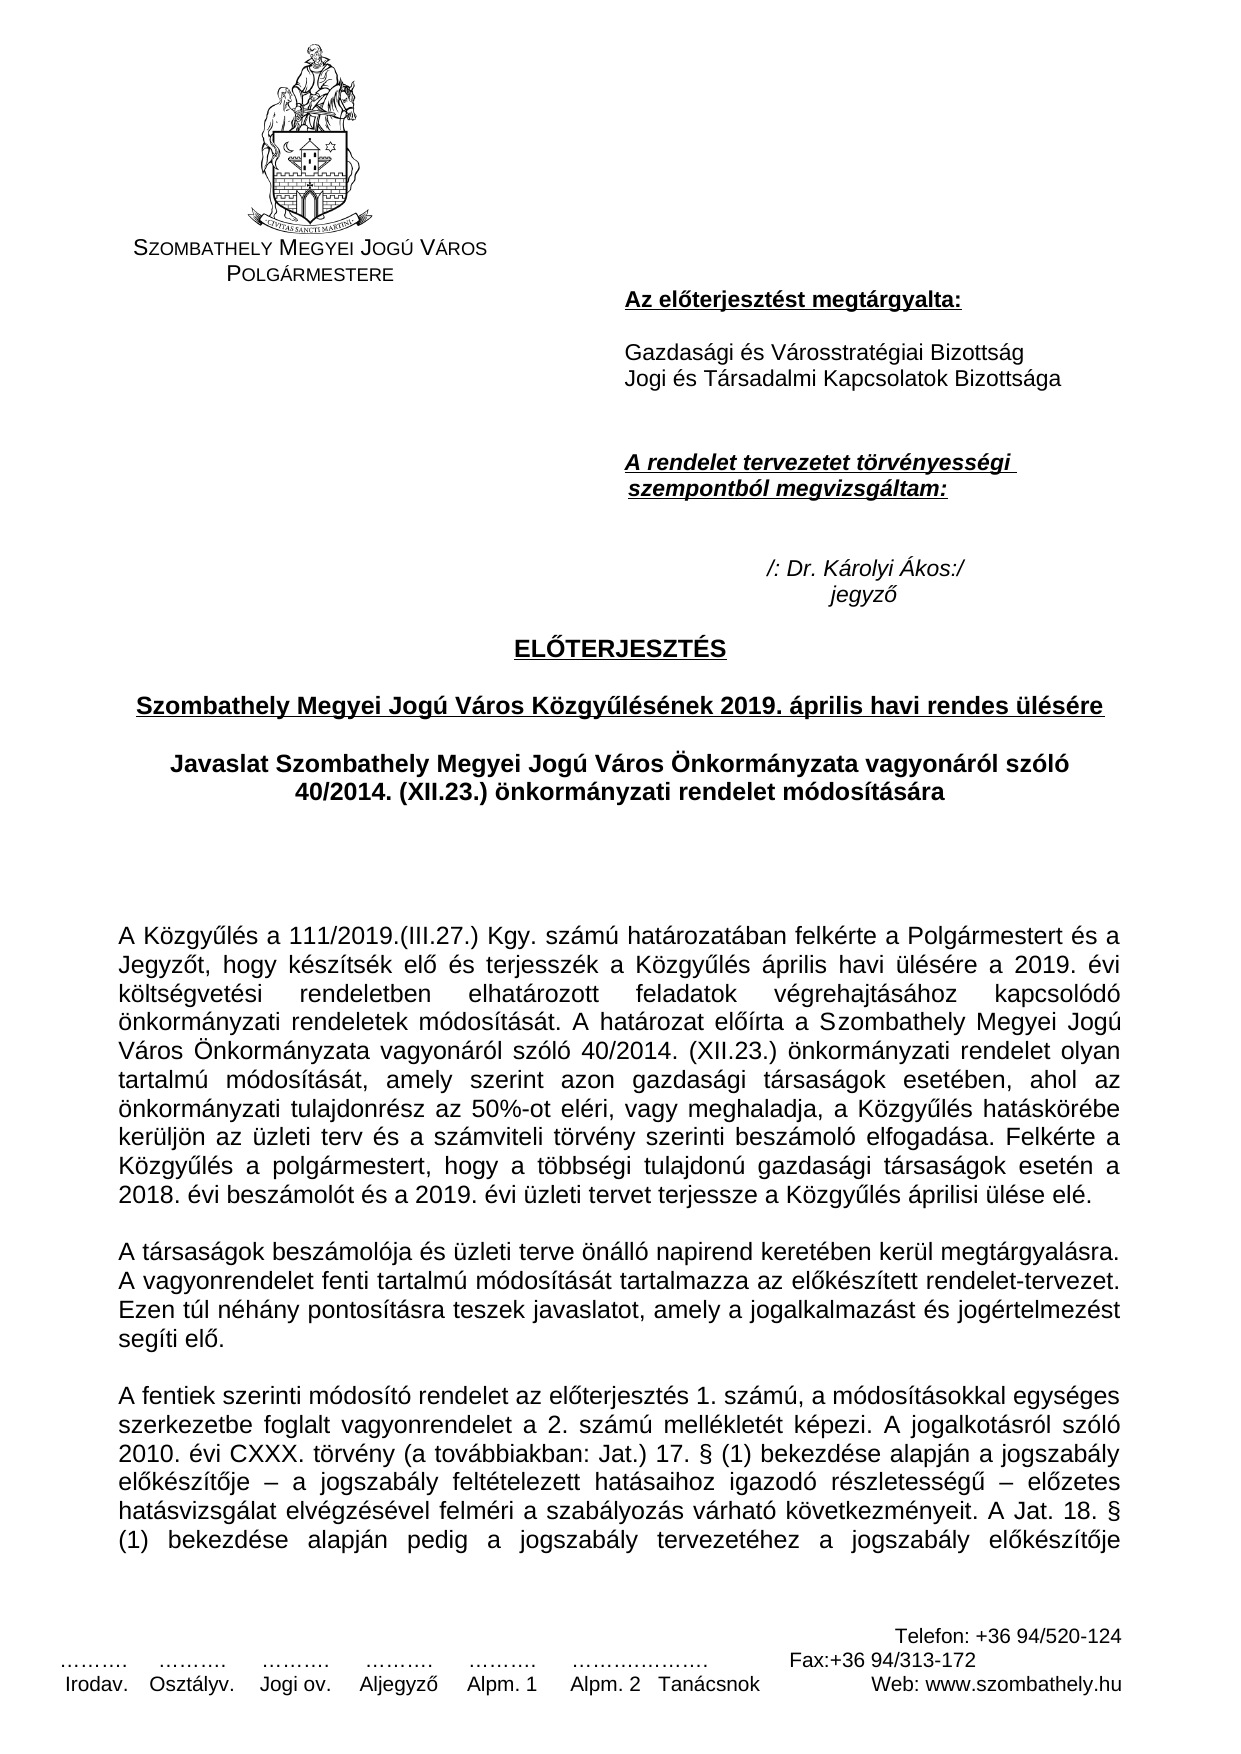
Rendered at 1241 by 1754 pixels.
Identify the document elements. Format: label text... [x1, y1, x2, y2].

text Előterjesztés [118, 633, 1122, 662]
text A Közgyűlés a 111/2019.(III.27.) Kgy. számú határozatában felkérte a Polgármestert és a Jegyzőt, hogy készítsék elő és terjesszék a Közgyűlés április havi ülésére a 2019. évi költségvetési rendeletben elhatározott feladatok végrehajtásához kapcsolódó önkormányzati rendeletek módosítását. A határozat előírta a Szombathely Megyei Jogú Város Önkormányzata vagyonáról szóló 40/2014. (XII.23.) önkormányzati rendelet olyan tartalmú módosítását, amely szerint azon gazdasági társaságok esetében, ahol az önkormányzati tulajdonrész az 50%-ot eléri, vagy meghaladja, a Közgyűlés hatáskörébe kerüljön az üzleti terv és a számviteli törvény szerinti beszámoló elfogadása. Felkérte a Közgyűlés a polgármestert, hogy a többségi tulajdonú gazdasági társaságok esetén a 2018. évi beszámolót és a 2019. évi üzleti tervet terjessze a Közgyűlés áprilisi ülése elé. [118, 921, 1122, 1208]
picture [247, 44, 373, 234]
text A társaságok beszámolója és üzleti terve önálló napirend keretében kerül megtárgyalásra. A vagyonrendelet fenti tartalmú módosítását tartalmazza az előkészített rendelet-tervezet. Ezen túl néhány pontosításra teszek javaslatot, amely a jogalkalmazást és jogértelmezést segíti elő. [118, 1237, 1122, 1352]
text Javaslat Szombathely Megyei Jogú Város Önkormányzata vagyonáról szóló 40/2014. (XII.23.) önkormányzati rendelet módosítására [118, 748, 1122, 806]
text Szombathely Megyei Jogú Város Közgyűlésének 2019. április havi rendes ülésére [118, 691, 1122, 720]
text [118, 1381, 1122, 1553]
